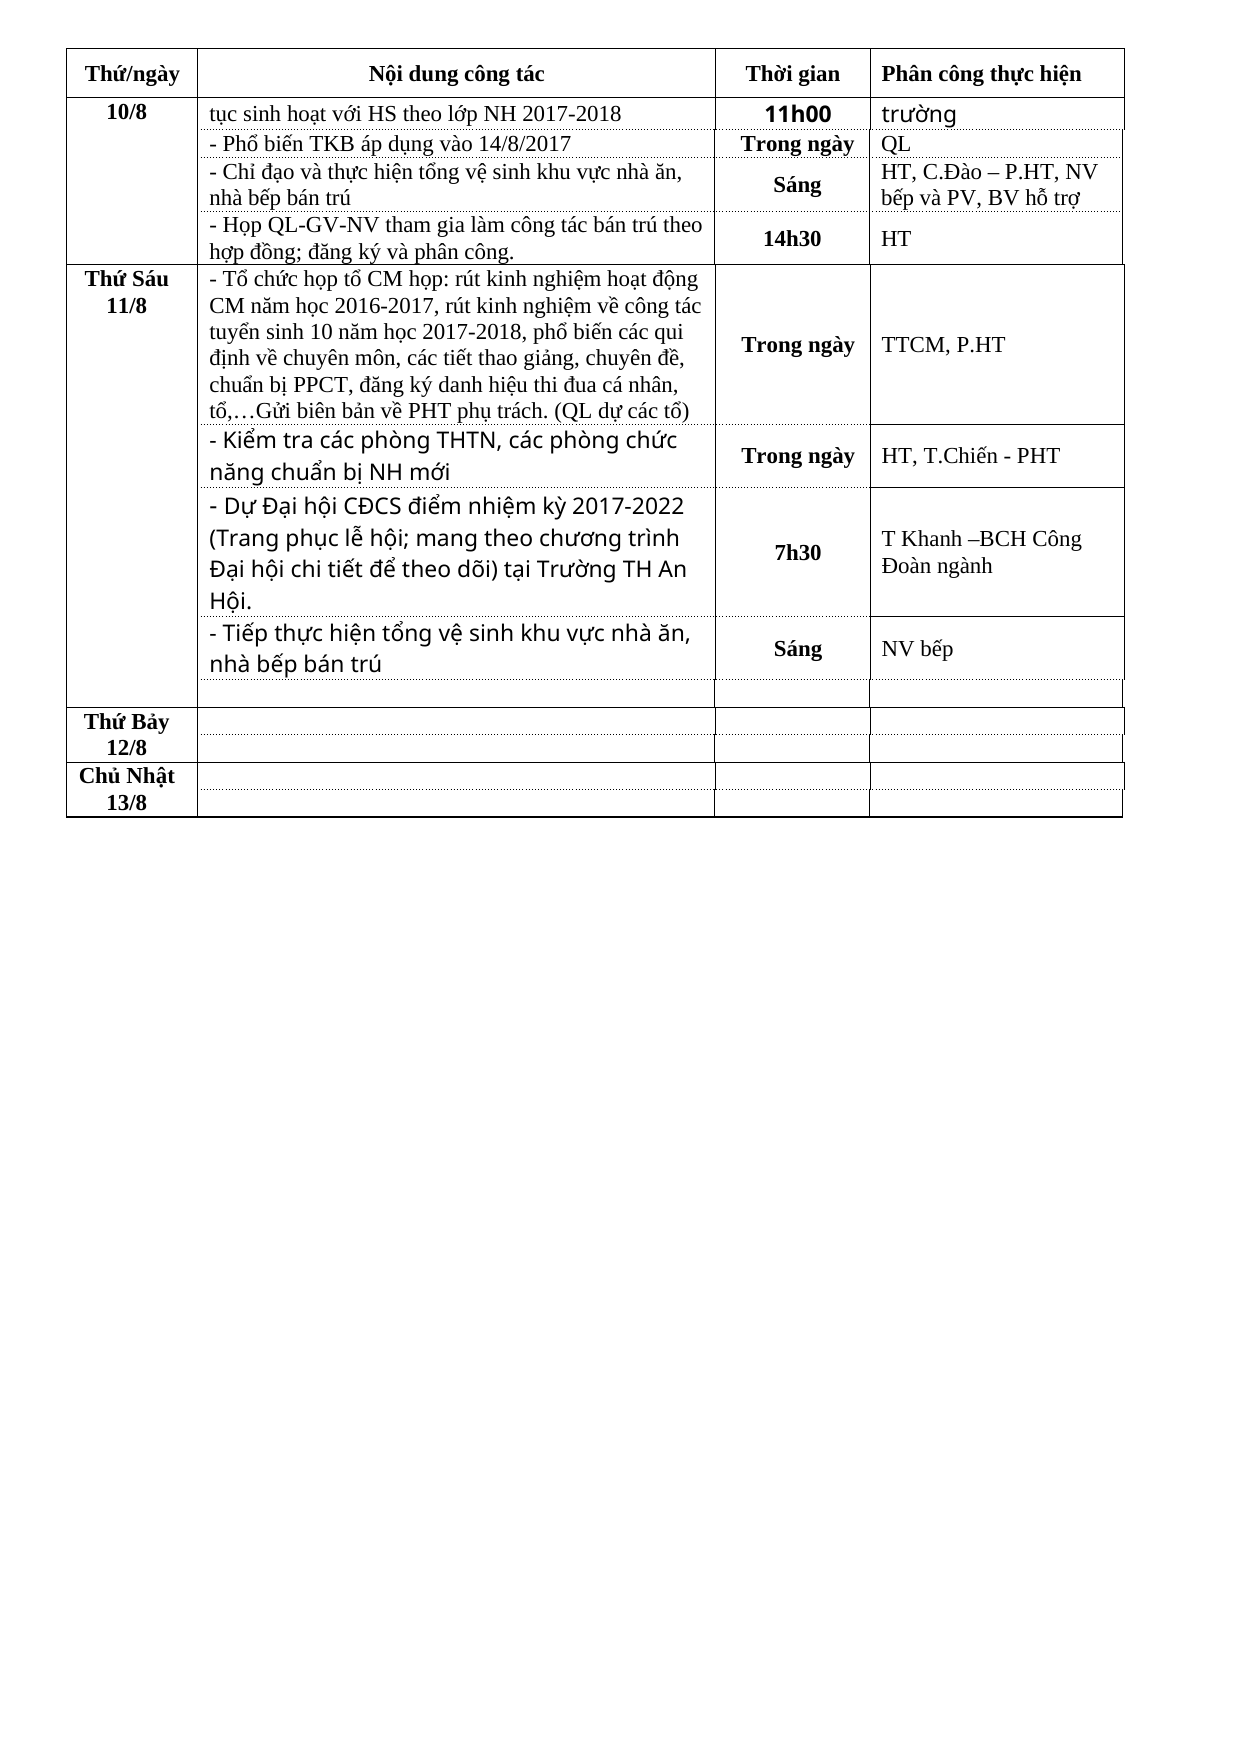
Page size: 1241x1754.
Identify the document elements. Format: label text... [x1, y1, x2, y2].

table_cell [198, 734, 714, 762]
table_cell - Tổ chức họp tổ CM họp: rút kinh nghiệm hoạt động CM năm học 2016-2017, rút kinh nghiệm về công tác tuyển sinh 10 năm học 2017-2018, phổ biến các qui định về chuyên môn, các tiết thao giảng, chuyên đề, chuẩn bị PPCT, đăng ký danh hiệu thi đua cá nhân, tổ,…Gửi biên bản về PHT phụ trách. (QL dự các tổ) [198, 265, 715, 423]
table_cell Sáng [716, 616, 870, 679]
table_cell 7h30 – 11h00 [716, 98, 870, 129]
table_cell [715, 789, 869, 816]
table_cell [716, 763, 870, 789]
table_cell [715, 734, 869, 762]
table_cell T Khanh –BCH Công Đoàn ngành [871, 488, 1124, 616]
table_header Thời gian [716, 49, 870, 97]
table_cell Thứ Sáu 11/8 [67, 265, 197, 707]
table_cell [871, 763, 1124, 789]
table_cell HT [870, 211, 1122, 264]
table_cell NV bếp [871, 617, 1124, 679]
table_cell 7h30 [716, 487, 870, 616]
table_cell - Họp QL-GV-NV tham gia làm công tác bán trú theo hợp đồng; đăng ký và phân công. [198, 211, 714, 264]
table_cell - Dự Đại hội CĐCS điểm nhiệm kỳ 2017-2022 (Trang phục lễ hội; mang theo chương trình Đại hội chi tiết để theo dõi) tại Trường TH An Hội. [198, 487, 715, 616]
table_cell HT, C.Đào – P.HT, NV bếp và PV, BV hỗ trợ [870, 157, 1122, 211]
table_cell [716, 708, 870, 734]
table_cell - Chỉ đạo và thực hiện tổng vệ sinh khu vực nhà ăn, nhà bếp bán trú [198, 157, 714, 211]
table_cell TTCM, P.HT [871, 265, 1124, 423]
table_cell [198, 789, 714, 816]
table_cell Trong ngày [715, 129, 869, 157]
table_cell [198, 98, 715, 129]
table_cell Thứ Năm 10/8 [67, 98, 197, 264]
table_cell - Tiếp thực hiện tổng vệ sinh khu vực nhà ăn, nhà bếp bán trú [198, 616, 715, 679]
table_cell [870, 679, 1122, 707]
table_cell 14h30 [715, 211, 869, 264]
table_cell [870, 789, 1122, 816]
table_cell [715, 679, 869, 707]
table_cell [198, 708, 715, 734]
table_cell HT, T.Chiến - PHT [871, 425, 1124, 487]
table_cell Trong ngày [716, 265, 870, 423]
table_cell [198, 763, 715, 789]
table_header Thứ/ngày [67, 49, 197, 97]
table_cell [871, 98, 1124, 129]
table_cell Sáng [715, 157, 869, 211]
table_cell [198, 679, 714, 707]
table_header Nội dung công tác [198, 49, 715, 97]
table_cell Thứ Bảy 12/8 [67, 708, 197, 762]
table_cell [870, 734, 1122, 762]
table_header Phân công thực hiện [871, 49, 1124, 97]
table_cell [871, 708, 1124, 734]
table_cell - Kiểm tra các phòng THTN, các phòng chức năng chuẩn bị NH mới [198, 424, 715, 487]
table_cell Chủ Nhật 13/8 [67, 763, 197, 816]
table_cell QL [870, 129, 1122, 157]
table_cell - Phổ biến TKB áp dụng vào 14/8/2017 [198, 129, 714, 157]
table_cell Trong ngày [716, 424, 870, 487]
